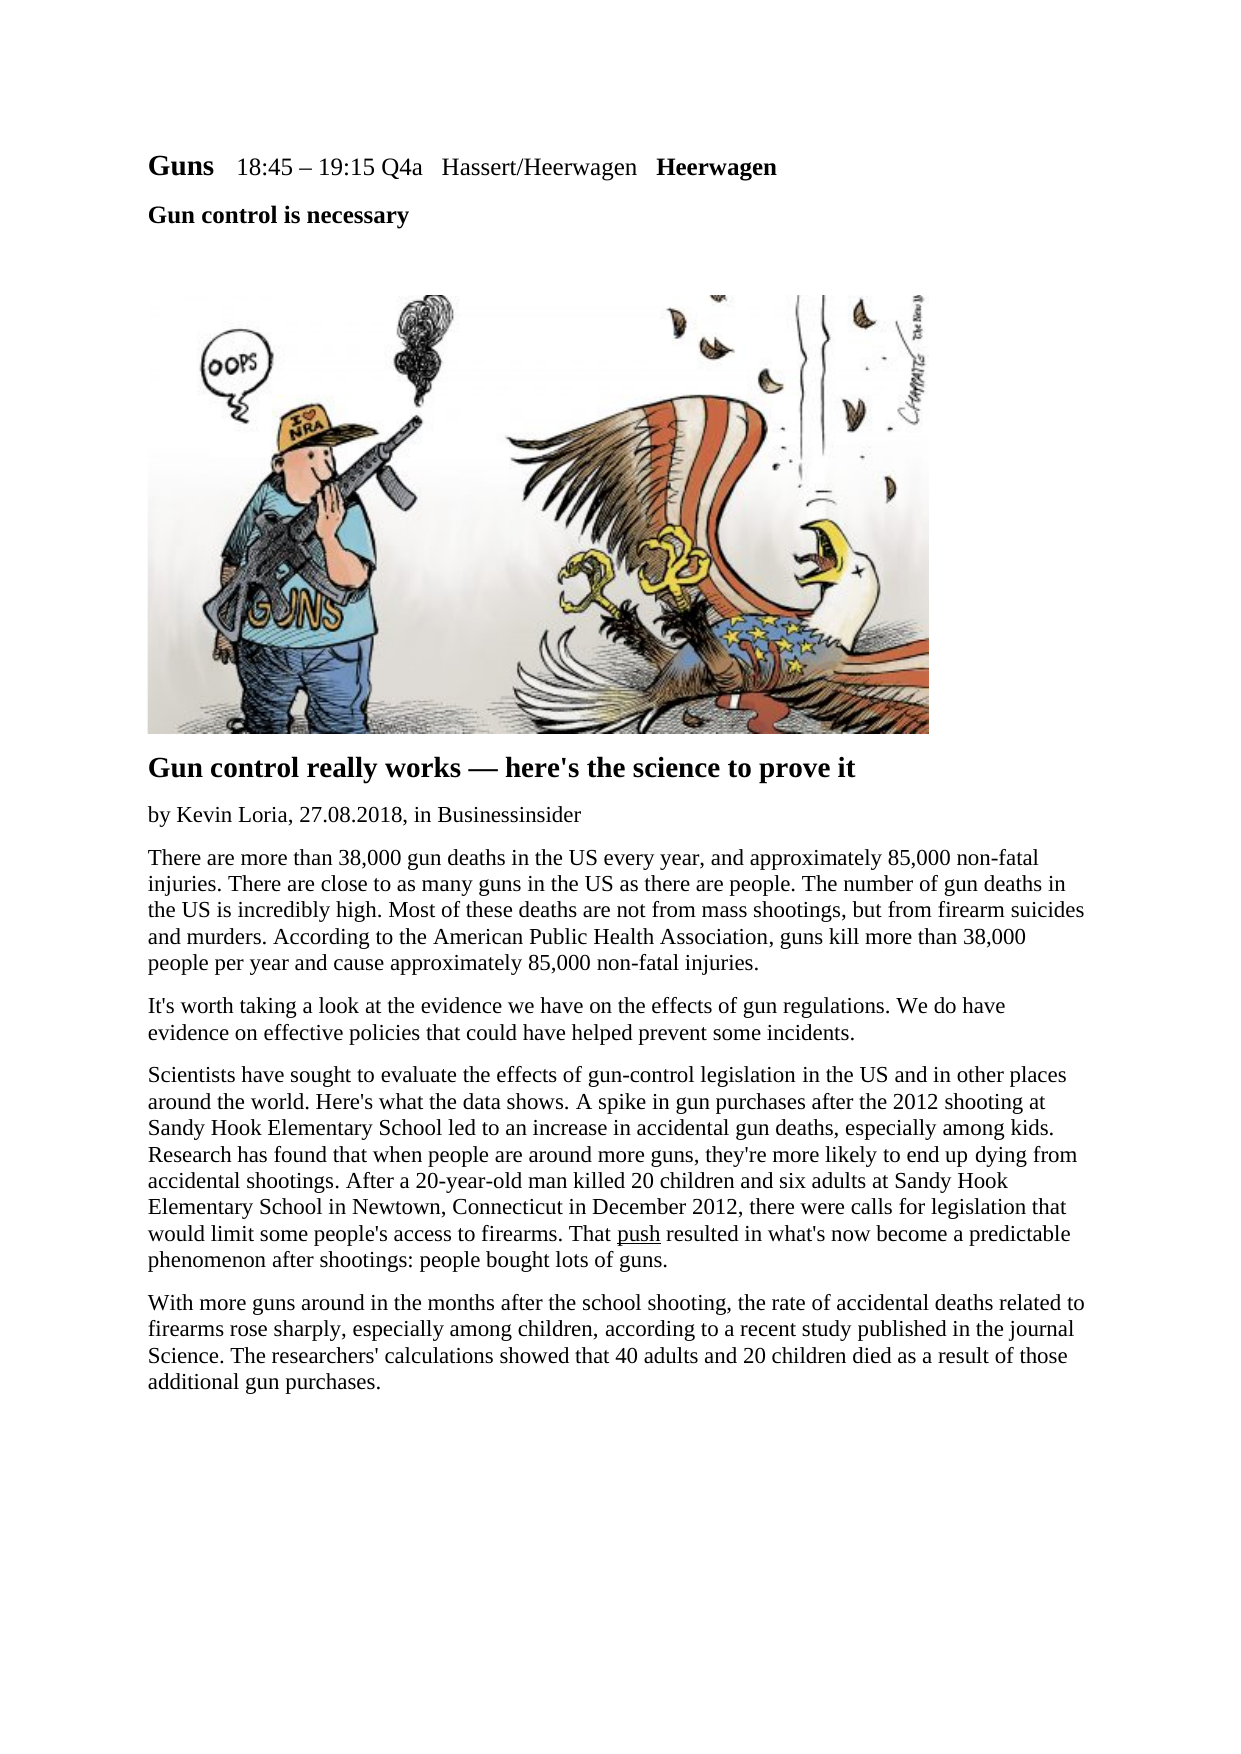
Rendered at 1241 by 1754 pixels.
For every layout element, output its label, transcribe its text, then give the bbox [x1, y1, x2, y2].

text Gun control is necessary [148, 200, 1093, 229]
text by Kevin Loria, 27.08.2018, in Businessinsider [148, 801, 1093, 827]
text Scientists have sought to evaluate the effects of gun-control legislation in the US and in other places around the world. Here's what the data shows. A spike in gun purchases after the 2012 shooting at Sandy Hook Elementary School led to an increase in accidental gun deaths, especially among kids. Research has found that when people are around more guns, they're more likely to end up dying from accidental shootings. After a 20-year-old man killed 20 children and six adults at Sandy Hook Elementary School in Newtown, Connecticut in December 2012, there were calls for legislation that would limit some people's access to firearms. That push resulted in what's now become a predictable phenomenon after shootings: people bought lots of guns. [148, 1062, 1093, 1272]
text It's worth taking a look at the evidence we have on the effects of gun regulations. We do have evidence on effective policies that could have helped prevent some incidents. [148, 992, 1093, 1045]
text Guns 18:45 – 19:15 Q4a Hassert/Heerwagen Heerwagen [148, 148, 1093, 181]
text With more guns around in the months after the school shooting, the rate of accidental deaths related to firearms rose sharply, especially among children, according to a recent study published in the journal Science. The researchers' calculations showed that 40 adults and 20 children died as a result of those additional gun purchases. [148, 1289, 1093, 1394]
picture [147, 295, 929, 734]
text Gun control really works — here's the science to prove it [148, 751, 1093, 784]
text There are more than 38,000 gun deaths in the US every year, and approximately 85,000 non-fatal injuries. There are close to as many guns in the US as there are people. The number of gun deaths in the US is incredibly high. Most of these deaths are not from mass shootings, but from firearm suicides and murders. According to the American Public Health Association, guns kill more than 38,000 people per year and cause approximately 85,000 non-fatal injuries. [148, 844, 1093, 976]
